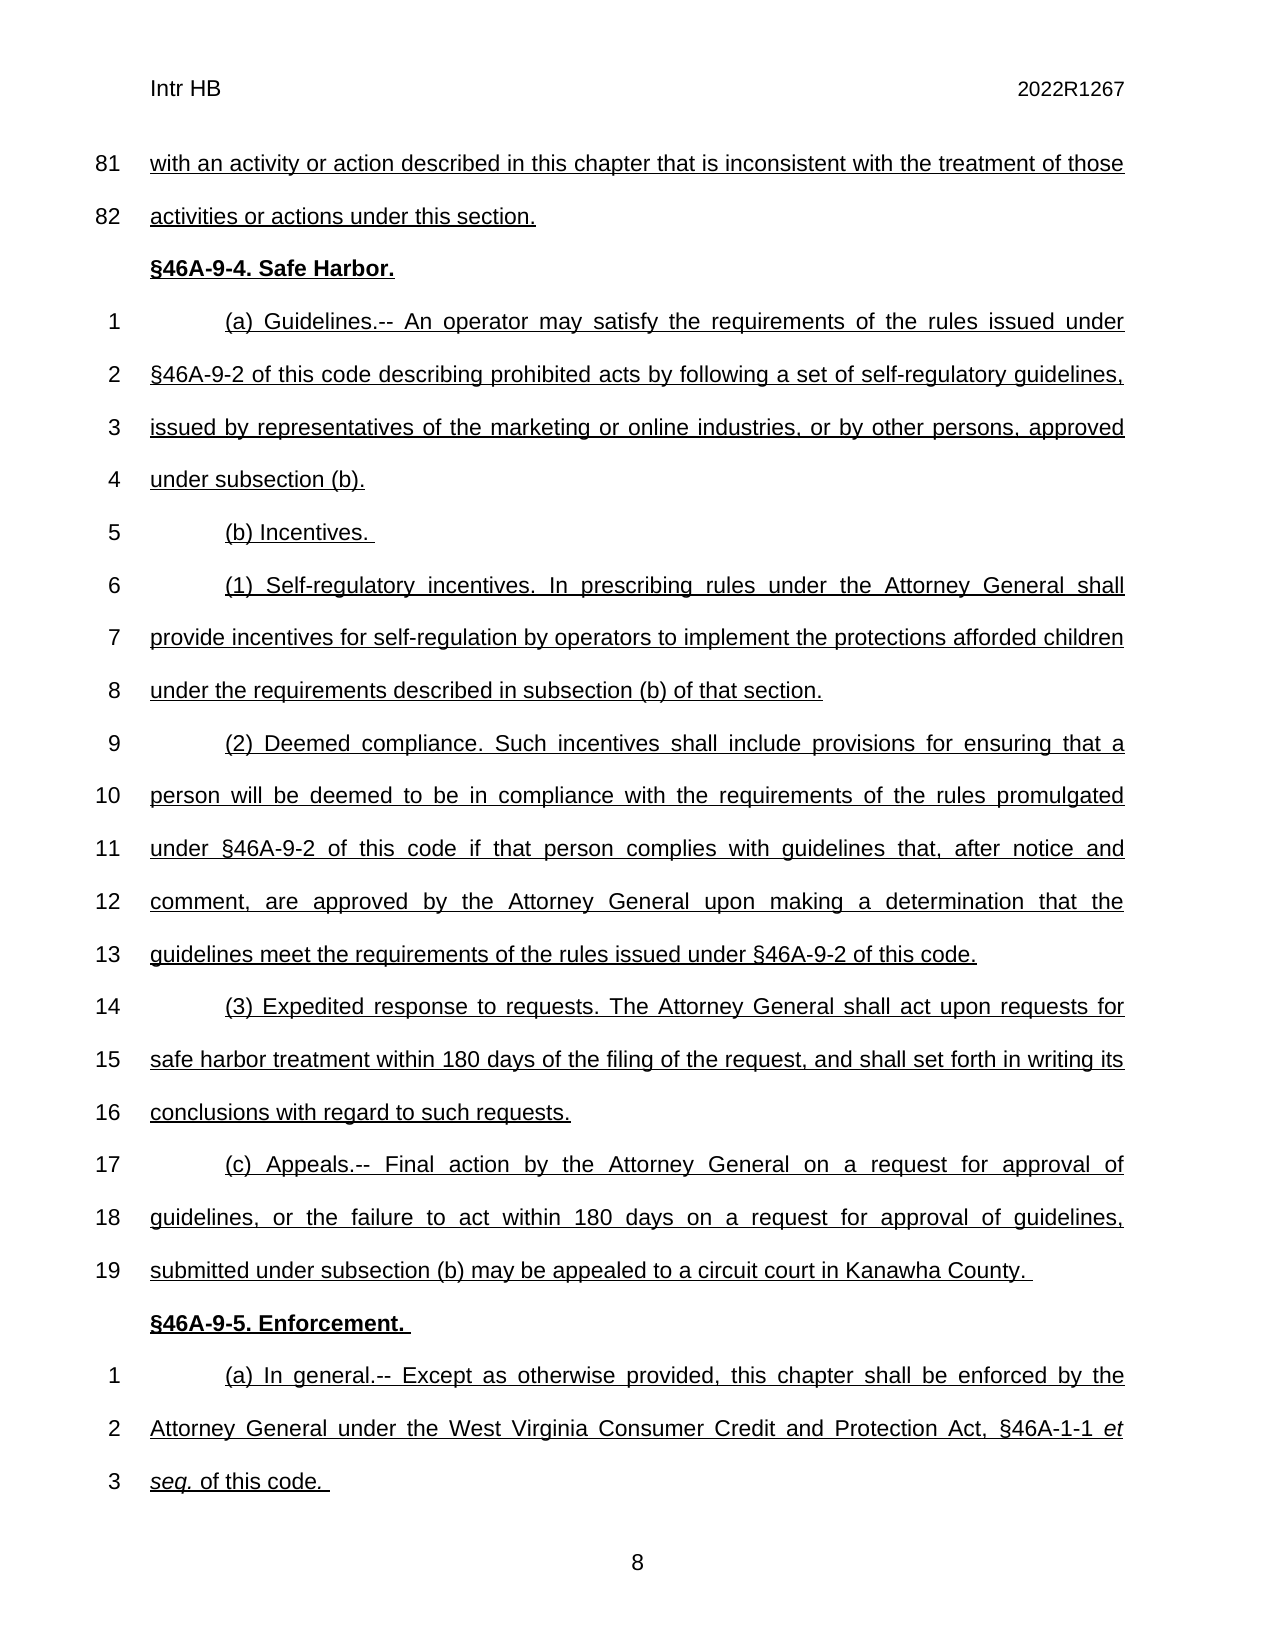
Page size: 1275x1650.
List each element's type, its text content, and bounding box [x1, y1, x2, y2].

text (c) Appeals.-- Final action by the Attorney General on a request for approval of guidelines, or the failure to act within 180 days on a request for approval of guidelines, submitted under subsection (b) may be appealed to a circuit court in Kanawha County. [150, 1151, 1125, 1283]
text (3) Expedited response to requests. The Attorney General shall act upon requests for safe harbor treatment within 180 days of the filing of the request, and shall set forth in writing its conclusions with regard to such requests. [150, 1070, 1125, 1125]
text (2) Deemed compliance. Such incentives shall include provisions for ensuring that a person will be deemed to be in compliance with the requirements of the rules promulgated under §46A-9-2 of this code if that person complies with guidelines that, after notice and comment, are approved by the Attorney General upon making a determination that the guidelines meet the requirements of the rules issued under §46A-9-2 of this code. [150, 806, 1125, 858]
text (a) In general.-- Except as otherwise provided, this chapter shall be enforced by the Attorney General under the West Virginia Consumer Credit and Protection Act, §46A-1-1 et seq. of this code. [150, 1362, 1125, 1494]
subtitle §46A-9-4. Safe Harbor. [150, 255, 1125, 282]
text (2) Deemed compliance. Such incentives shall include provisions for ensuring that a person will be deemed to be in compliance with the requirements of the rules promulgated under §46A-9-2 of this code if that person complies with guidelines that, after notice and comment, are approved by the Attorney General upon making a determination that the guidelines meet the requirements of the rules issued under §46A-9-2 of this code. [150, 859, 1125, 967]
text (3) Expedited response to requests. The Attorney General shall act upon requests for safe harbor treatment within 180 days of the filing of the request, and shall set forth in writing its conclusions with regard to such requests. [150, 993, 1125, 1069]
text (2) Deemed compliance. Such incentives shall include provisions for ensuring that a person will be deemed to be in compliance with the requirements of the rules promulgated under §46A-9-2 of this code if that person complies with guidelines that, after notice and comment, are approved by the Attorney General upon making a determination that the guidelines meet the requirements of the rules issued under §46A-9-2 of this code. [150, 730, 1125, 805]
text (a) Guidelines.-- An operator may satisfy the requirements of the rules issued under §46A-9-2 of this code describing prohibited acts by following a set of self-regulatory guidelines, issued by representatives of the marketing or online industries, or by other persons, approved under subsection (b). [150, 308, 1125, 436]
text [150, 150, 1125, 173]
text (1) Self-regulatory incentives. In prescribing rules under the Attorney General shall provide incentives for self-regulation by operators to implement the protections afforded children under the requirements described in subsection (b) of that section. [150, 572, 1125, 703]
text (b) Incentives. [150, 519, 1125, 545]
text (a) Guidelines.-- An operator may satisfy the requirements of the rules issued under §46A-9-2 of this code describing prohibited acts by following a set of self-regulatory guidelines, issued by representatives of the marketing or online industries, or by other persons, approved under subsection (b). [150, 438, 1125, 493]
subtitle §46A-9-5. Enforcement. [150, 1309, 1125, 1336]
